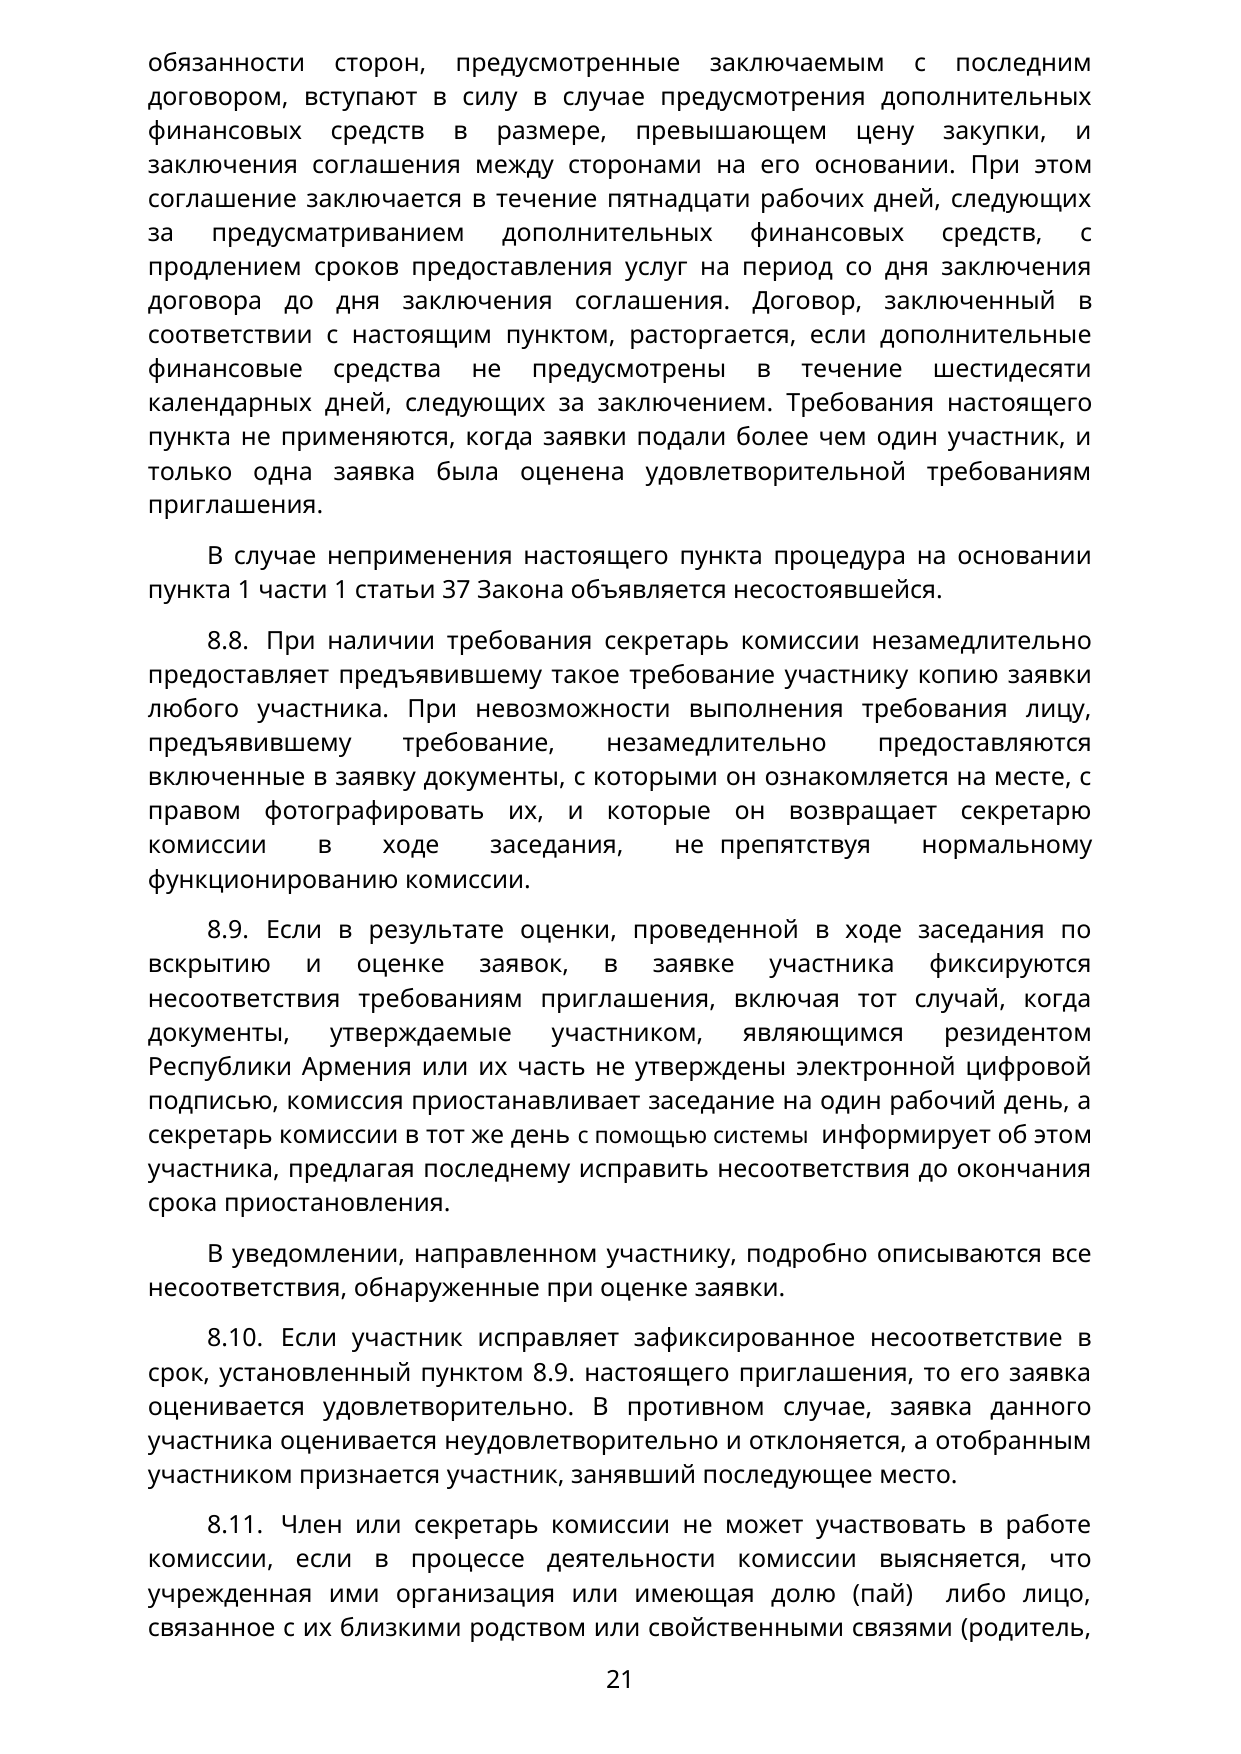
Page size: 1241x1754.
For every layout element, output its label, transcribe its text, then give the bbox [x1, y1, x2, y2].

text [148, 1507, 1092, 1643]
text 8.9. Если в результате оценки, проведенной в ходе заседания по вскрытию и оценке заявок, в заявке участника фиксируются несоответствия требованиям приглашения, включая тот случай, когда документы, утверждаемые участником, являющимся резидентом Республики Армения или их часть не утверждены электронной цифровой подписью, комиссия приостанавливает заседание на один рабочий день, а секретарь комиссии в тот же день с помощью системы информирует об этом участника, предлагая последнему исправить несоответствия до окончания срока приостановления. [148, 912, 1092, 1219]
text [148, 44, 1092, 521]
text 8.8. При наличии требования секретарь комиссии незамедлительно предоставляет предъявившему такое требование участнику копию заявки любого участника. При невозможности выполнения требования лицу, предъявившему требование, незамедлительно предоставляются включенные в заявку документы, с которыми он ознакомляется на месте, с правом фотографировать их, и которые он возвращает секретарю комиссии в ходе заседания, не препятствуя нормальному функционированию комиссии. [148, 623, 1092, 895]
text В уведомлении, направленном участнику, подробно описываются все несоответствия, обнаруженные при оценке заявки. [148, 1235, 1092, 1303]
text В случае неприменения настоящего пункта процедура на основании пункта 1 части 1 статьи 37 Закона объявляется несостоявшейся. [148, 538, 1092, 606]
text 8.10. Если участник исправляет зафиксированное несоответствие в срок, установленный пунктом 8.9. настоящего приглашения, то его заявка оценивается удовлетворительно. В противном случае, заявка данного участника оценивается неудовлетворительно и отклоняется, а отобранным участником признается участник, занявший последующее место. [148, 1320, 1092, 1490]
